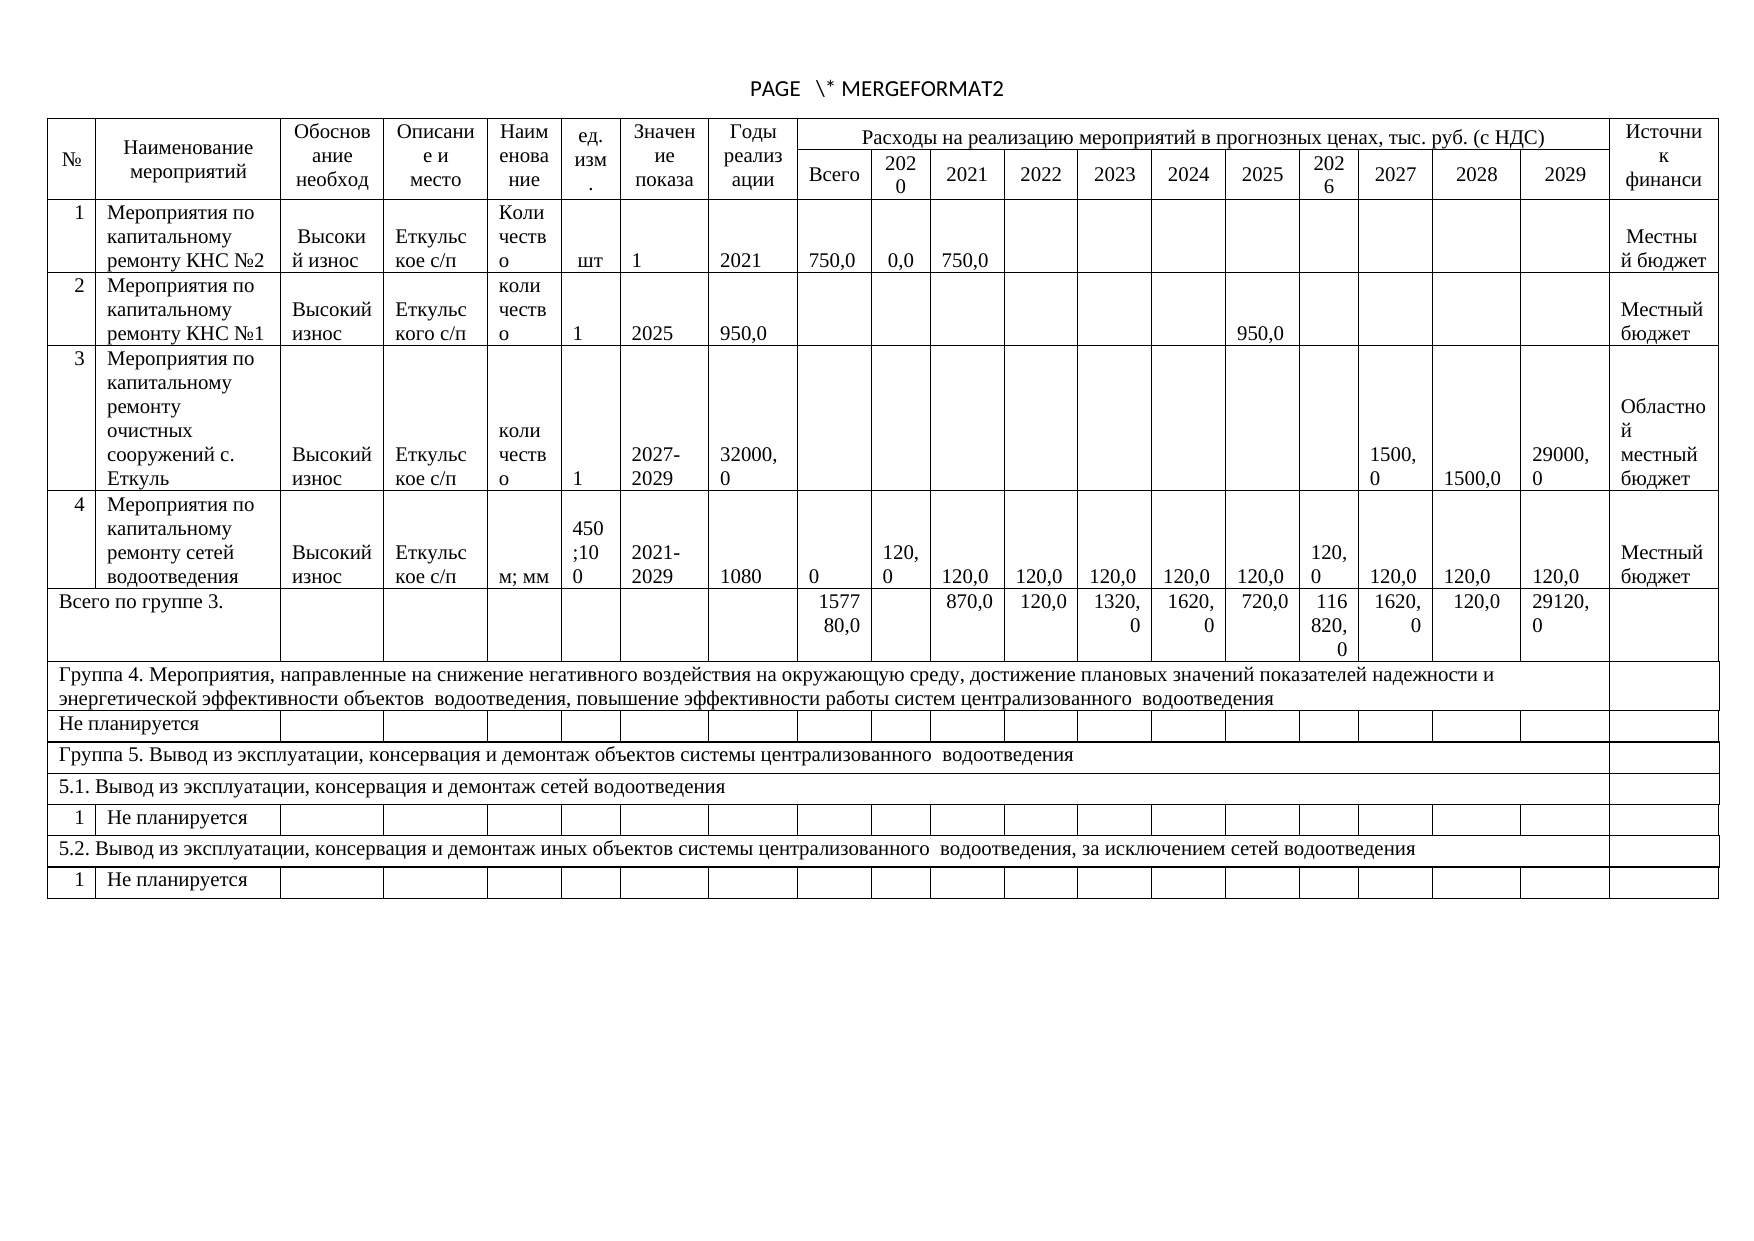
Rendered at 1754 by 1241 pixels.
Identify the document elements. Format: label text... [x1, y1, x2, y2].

table_cell шт [562, 200, 620, 272]
table_cell [1610, 662, 1719, 710]
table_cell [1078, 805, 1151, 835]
table_cell количество [488, 346, 561, 490]
table_cell 2021 [931, 150, 1004, 198]
table_cell 1620,0 [1152, 589, 1225, 661]
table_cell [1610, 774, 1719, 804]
table_cell Местный бюджет [1610, 491, 1718, 588]
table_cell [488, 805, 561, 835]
table_cell [1005, 346, 1077, 490]
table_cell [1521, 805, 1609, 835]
table_cell Мероприятия по капитальному ремонту КНС №1 [96, 273, 280, 345]
table_cell Группа 4. Мероприятия, направленные на снижение негативного воздействия на окружающую среду, достижение плановых значений показателей надежности и энергетической эффективности объектов водоотведения, повышение эффективности работы систем централизованного водоотведения [48, 662, 1609, 710]
table_cell 157780,0 [798, 589, 871, 661]
table_cell [1152, 273, 1225, 345]
table_cell [1152, 711, 1225, 741]
table_cell [872, 273, 930, 345]
table_cell 120,0 [1359, 491, 1432, 588]
table_cell 2028 [1433, 150, 1520, 198]
table_header ед. изм. [562, 119, 620, 198]
table_cell [1152, 200, 1225, 272]
table_cell [1005, 200, 1077, 272]
table_cell 2027-2029 [621, 346, 708, 490]
table_cell 0,0 [872, 200, 930, 272]
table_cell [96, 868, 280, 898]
table_cell 750,0 [798, 200, 871, 272]
table_cell [1610, 711, 1718, 741]
table_cell 1 [48, 200, 95, 272]
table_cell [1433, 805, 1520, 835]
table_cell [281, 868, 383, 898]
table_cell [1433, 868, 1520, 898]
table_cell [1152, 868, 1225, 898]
table_cell [281, 589, 383, 661]
table_cell 1080 [709, 491, 797, 588]
table_cell количество [488, 273, 561, 345]
table_cell 2029 [1521, 150, 1609, 198]
table_cell 2021 [709, 200, 797, 272]
table_cell [798, 346, 871, 490]
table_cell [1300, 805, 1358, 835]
table_cell [1433, 711, 1520, 741]
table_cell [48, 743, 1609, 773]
table_cell [1078, 346, 1151, 490]
table_cell [872, 589, 930, 661]
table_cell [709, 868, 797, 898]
table_cell 1 [621, 200, 708, 272]
table_cell 2021-2029 [621, 491, 708, 588]
table_cell Местный бюджет [1610, 200, 1718, 272]
table_cell Высокий износ [281, 200, 383, 272]
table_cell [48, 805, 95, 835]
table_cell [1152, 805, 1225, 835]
table_cell 29120,0 [1521, 589, 1609, 661]
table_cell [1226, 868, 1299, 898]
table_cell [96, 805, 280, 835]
table_cell [1226, 200, 1299, 272]
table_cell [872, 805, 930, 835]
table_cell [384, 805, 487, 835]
table_cell [1359, 273, 1432, 345]
table_cell [872, 346, 930, 490]
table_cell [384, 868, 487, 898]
table_cell [1300, 711, 1358, 741]
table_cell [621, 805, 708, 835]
table_cell 0 [798, 491, 871, 588]
table_cell [872, 711, 930, 741]
table_cell 720,0 [1226, 589, 1299, 661]
table_cell Высокий износ [281, 273, 383, 345]
table_cell 2025 [1226, 150, 1299, 198]
table_cell [1005, 711, 1077, 741]
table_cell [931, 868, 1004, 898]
table_header Описание и место расположение [384, 119, 487, 198]
table_header Источник финансирования [1610, 119, 1718, 198]
table_cell [1005, 273, 1077, 345]
table_cell 32000,0 [709, 346, 797, 490]
table_cell [1521, 711, 1609, 741]
table_cell [621, 711, 708, 741]
table_cell [1300, 346, 1358, 490]
table_cell Всего [798, 150, 871, 198]
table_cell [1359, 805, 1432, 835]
table_cell Еткульское с/п [384, 200, 487, 272]
table_cell [384, 711, 487, 741]
table_cell 1 [562, 273, 620, 345]
table_header Значение показателя [621, 119, 708, 198]
table_header Расходы на реализацию мероприятий в прогнозных ценах, тыс. руб. (с НДС) [798, 119, 1609, 149]
table_cell [1521, 200, 1609, 272]
table_cell 450;100 [562, 491, 620, 588]
table_header Годы реализации мероприятия [709, 119, 797, 198]
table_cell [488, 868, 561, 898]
table_cell Мероприятия по капитальному ремонту очистных сооружений с. Еткуль [96, 346, 280, 490]
table_cell [1359, 711, 1432, 741]
table_cell Всего по группе 3. [48, 589, 280, 661]
table_cell [798, 711, 871, 741]
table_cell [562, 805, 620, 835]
table_cell Местный бюджет [1610, 273, 1718, 345]
table_cell Еткульское с/п [384, 346, 487, 490]
table_cell 2 [48, 273, 95, 345]
table_header Наименование мероприятий [96, 119, 280, 198]
table_cell [1433, 273, 1520, 345]
table_cell [488, 589, 561, 661]
table_header Обоснование необходимости [281, 119, 383, 198]
table_cell [709, 589, 797, 661]
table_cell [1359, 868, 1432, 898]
table_cell 1 [562, 346, 620, 490]
table_cell 1500,0 [1359, 346, 1432, 490]
table_cell [281, 711, 383, 741]
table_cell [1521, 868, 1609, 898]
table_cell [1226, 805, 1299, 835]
table_cell Мероприятия по капитальному ремонту сетей водоотведения [96, 491, 280, 588]
table_cell Областной местный бюджет [1610, 346, 1718, 490]
table_cell 870,0 [931, 589, 1004, 661]
table_cell 3 [48, 346, 95, 490]
table_cell 116820,0 [1300, 589, 1358, 661]
table_cell [562, 711, 620, 741]
table_cell [1226, 711, 1299, 741]
table_cell 2027 [1359, 150, 1432, 198]
table_cell 29000,0 [1521, 346, 1609, 490]
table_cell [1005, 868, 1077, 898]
table_cell 120,0 [1005, 491, 1077, 588]
table_cell 120,0 [1433, 589, 1520, 661]
table_cell [798, 273, 871, 345]
table_cell [1300, 273, 1358, 345]
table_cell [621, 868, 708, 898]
table_cell 120,0 [872, 491, 930, 588]
table_cell [1226, 346, 1299, 490]
table_cell [621, 589, 708, 661]
table_cell 750,0 [931, 200, 1004, 272]
table_cell [488, 711, 561, 741]
table_cell Еткульского с/п [384, 273, 487, 345]
table_cell 120,0 [1152, 491, 1225, 588]
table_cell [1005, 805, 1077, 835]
table_cell Количество [488, 200, 561, 272]
table_cell 2020 [872, 150, 930, 198]
table_cell 950,0 [1226, 273, 1299, 345]
table_cell [1610, 589, 1718, 661]
table_cell 120,0 [1005, 589, 1077, 661]
table_cell 120,0 [1433, 491, 1520, 588]
table_cell [709, 711, 797, 741]
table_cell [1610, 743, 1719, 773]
table_header № [48, 119, 95, 198]
table_cell 120,0 [1078, 491, 1151, 588]
table_cell 120,0 [1226, 491, 1299, 588]
table_cell 2022 [1005, 150, 1077, 198]
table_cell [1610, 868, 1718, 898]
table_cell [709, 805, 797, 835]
table_header Наименование показателя [488, 119, 561, 198]
table_cell [1433, 200, 1520, 272]
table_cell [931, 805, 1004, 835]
table_cell м; мм [488, 491, 561, 588]
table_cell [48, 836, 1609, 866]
table_cell 2024 [1152, 150, 1225, 198]
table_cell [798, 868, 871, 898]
table_cell [1359, 200, 1432, 272]
table_cell Еткульское с/п [384, 491, 487, 588]
table_cell 1500,0 [1433, 346, 1520, 490]
table_cell [1300, 200, 1358, 272]
table_cell 120,0 [1521, 491, 1609, 588]
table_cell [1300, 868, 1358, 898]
table_cell [562, 589, 620, 661]
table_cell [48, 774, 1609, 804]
table_cell 950,0 [709, 273, 797, 345]
table_cell [931, 273, 1004, 345]
table_cell [1078, 273, 1151, 345]
table_cell 2025 [621, 273, 708, 345]
table_cell Не планируется [48, 711, 280, 741]
table_cell [931, 711, 1004, 741]
table_cell [931, 346, 1004, 490]
table_cell Высокий износ [281, 491, 383, 588]
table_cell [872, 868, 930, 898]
table_cell 120,0 [931, 491, 1004, 588]
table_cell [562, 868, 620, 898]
table_cell Мероприятия по капитальному ремонту КНС №2 [96, 200, 280, 272]
table_cell Высокий износ [281, 346, 383, 490]
table_cell 2026 [1300, 150, 1358, 198]
table_cell [384, 589, 487, 661]
table_cell 4 [48, 491, 95, 588]
table_cell 1620,0 [1359, 589, 1432, 661]
table_cell [1078, 711, 1151, 741]
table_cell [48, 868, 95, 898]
table_cell [1078, 200, 1151, 272]
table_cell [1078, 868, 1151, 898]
table_cell 2023 [1078, 150, 1151, 198]
table_cell 120,0 [1300, 491, 1358, 588]
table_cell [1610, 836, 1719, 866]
table_cell [1521, 273, 1609, 345]
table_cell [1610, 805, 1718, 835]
table_cell [1152, 346, 1225, 490]
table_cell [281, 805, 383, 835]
table_cell 1320,0 [1078, 589, 1151, 661]
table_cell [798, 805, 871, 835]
